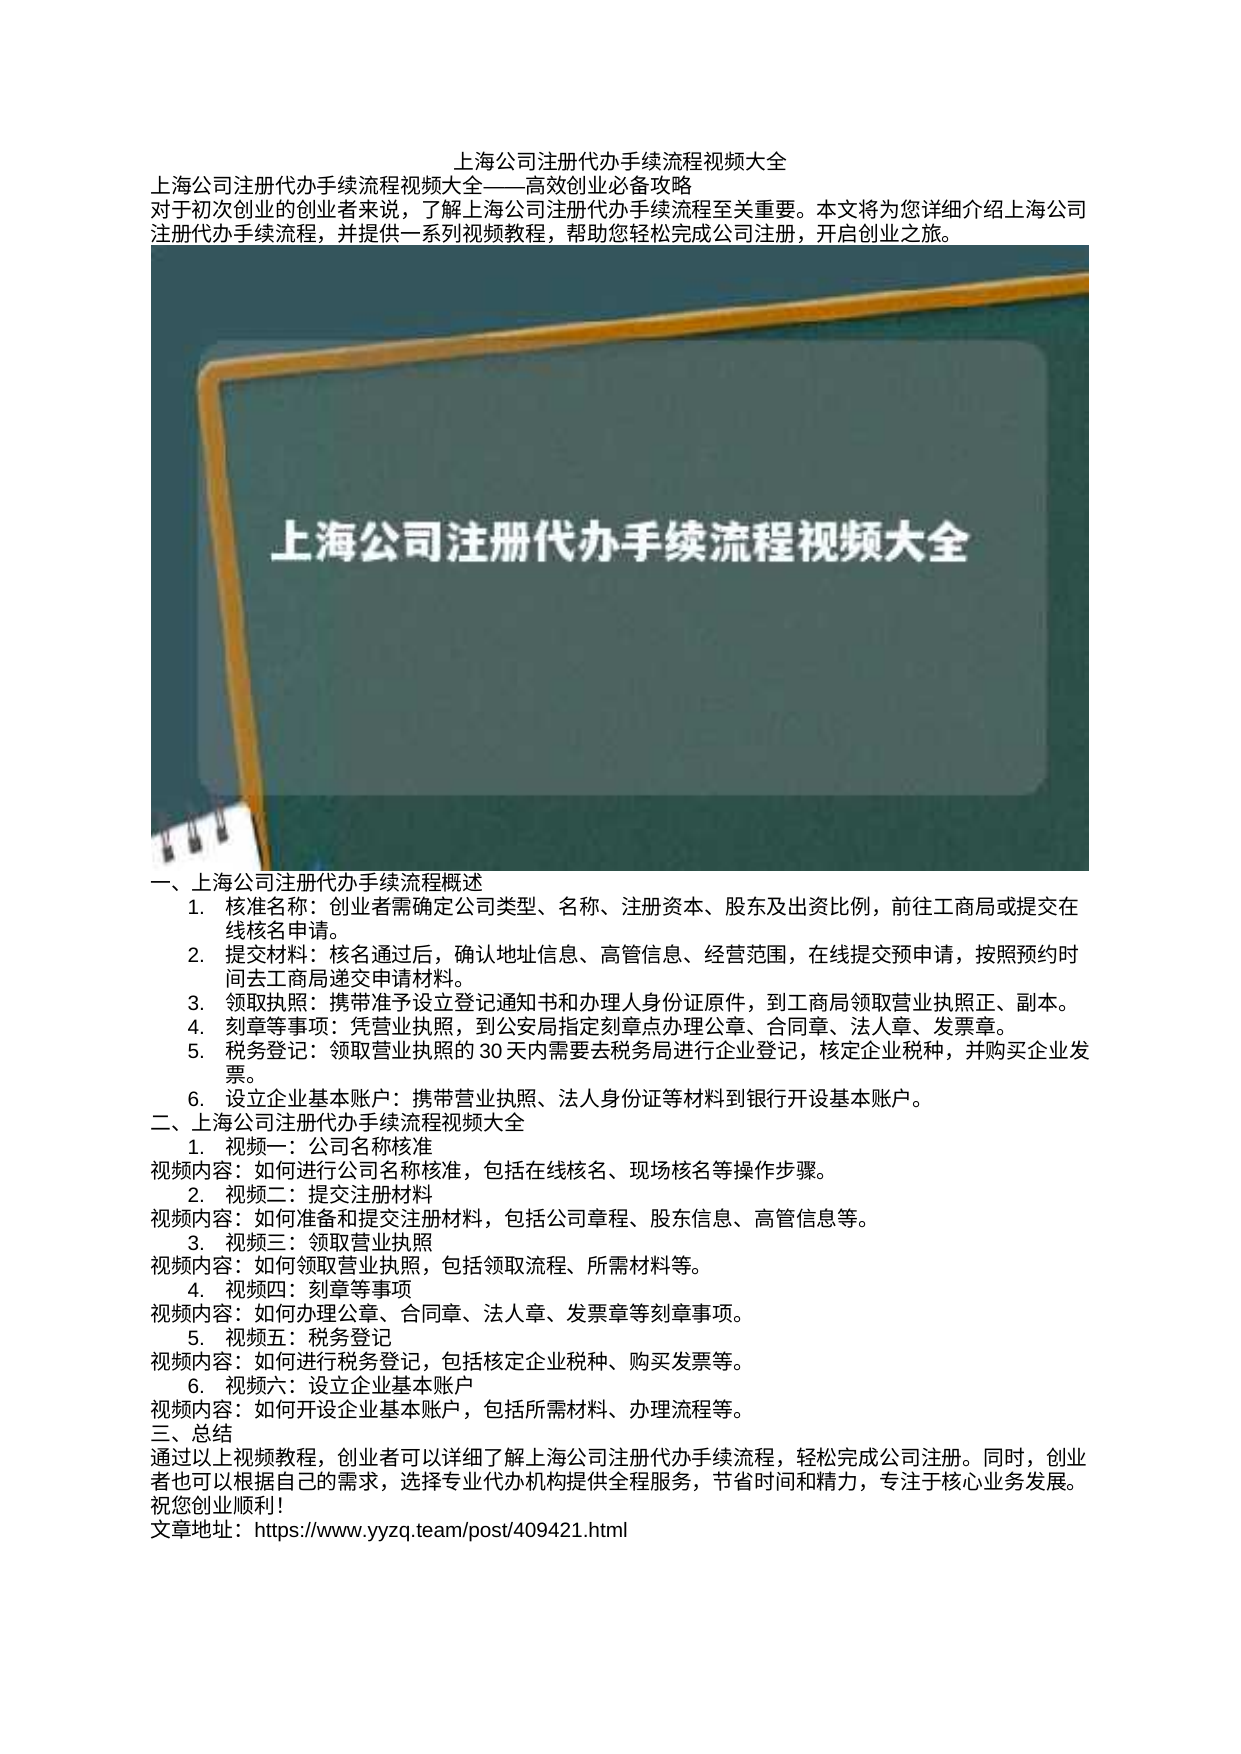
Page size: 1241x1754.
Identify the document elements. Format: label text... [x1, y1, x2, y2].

text 上海公司注册代办手续流程视频大全 [150, 150, 1090, 174]
list 视频一：公司名称核准 [187, 1134, 1090, 1158]
picture [151, 245, 1089, 871]
list 设立企业基本账户：携带营业执照、法人身份证等材料到银行开设基本账户。 [187, 1087, 1090, 1111]
text 视频内容：如何准备和提交注册材料，包括公司章程、股东信息、高管信息等。 [150, 1206, 1090, 1230]
list 领取执照：携带准予设立登记通知书和办理人身份证原件，到工商局领取营业执照正、副本。 [187, 991, 1090, 1015]
text 视频内容：如何进行税务登记，包括核定企业税种、购买发票等。 [150, 1350, 1090, 1374]
text 上海公司注册代办手续流程视频大全——高效创业必备攻略 [150, 174, 1090, 198]
text 视频内容：如何开设企业基本账户，包括所需材料、办理流程等。 [150, 1398, 1090, 1422]
text 三、总结 [150, 1422, 1090, 1446]
text 一、上海公司注册代办手续流程概述 [150, 871, 1090, 895]
list 视频四：刻章等事项 [187, 1278, 1090, 1302]
list 刻章等事项：凭营业执照，到公安局指定刻章点办理公章、合同章、法人章、发票章。 [187, 1015, 1090, 1039]
text 对于初次创业的创业者来说，了解上海公司注册代办手续流程至关重要。本文将为您详细介绍上海公司注册代办手续流程，并提供一系列视频教程，帮助您轻松完成公司注册，开启创业之旅。 [150, 198, 1090, 246]
text 文章地址：https://www.yyzq.team/post/409421.html [150, 1518, 1090, 1542]
list 核准名称：创业者需确定公司类型、名称、注册资本、股东及出资比例，前往工商局或提交在线核名申请。 [187, 895, 1090, 943]
list 视频三：领取营业执照 [187, 1230, 1090, 1254]
list 视频六：设立企业基本账户 [187, 1374, 1090, 1398]
text 视频内容：如何领取营业执照，包括领取流程、所需材料等。 [150, 1254, 1090, 1278]
text 视频内容：如何进行公司名称核准，包括在线核名、现场核名等操作步骤。 [150, 1158, 1090, 1182]
list 视频二：提交注册材料 [187, 1182, 1090, 1206]
text 通过以上视频教程，创业者可以详细了解上海公司注册代办手续流程，轻松完成公司注册。同时，创业者也可以根据自己的需求，选择专业代办机构提供全程服务，节省时间和精力，专注于核心业务发展。祝您创业顺利！ [150, 1446, 1090, 1518]
text 视频内容：如何办理公章、合同章、法人章、发票章等刻章事项。 [150, 1302, 1090, 1326]
text 二、上海公司注册代办手续流程视频大全 [150, 1111, 1090, 1134]
list 税务登记：领取营业执照的30天内需要去税务局进行企业登记，核定企业税种，并购买企业发票。 [187, 1039, 1090, 1087]
list 视频五：税务登记 [187, 1326, 1090, 1350]
list 提交材料：核名通过后，确认地址信息、高管信息、经营范围，在线提交预申请，按照预约时间去工商局递交申请材料。 [187, 943, 1090, 991]
